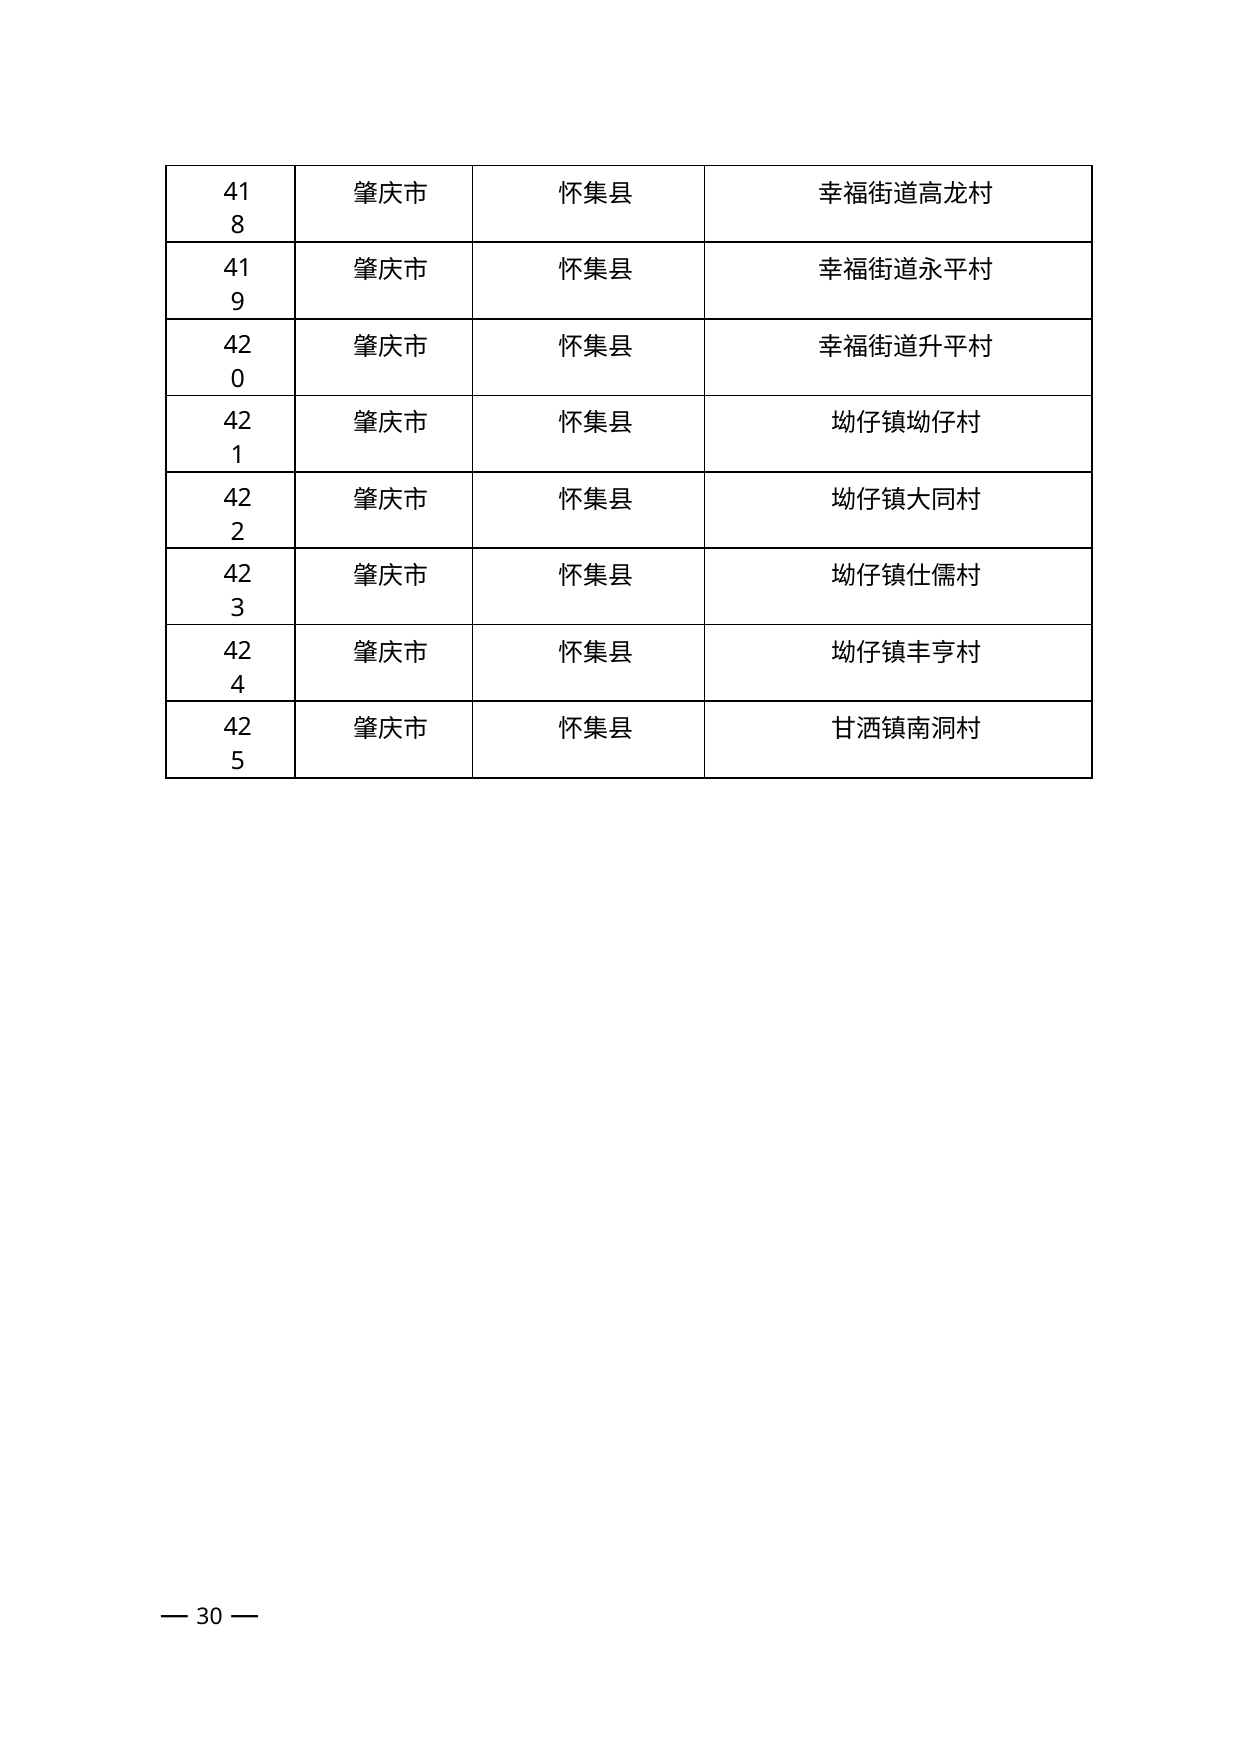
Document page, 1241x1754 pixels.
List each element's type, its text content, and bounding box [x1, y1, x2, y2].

table_cell 坳仔镇大同村 [705, 473, 1091, 547]
table_cell 坳仔镇坳仔村 [705, 396, 1091, 471]
table_cell 幸福街道永平村 [705, 243, 1091, 318]
table_cell 422 [167, 473, 294, 547]
table_cell 420 [167, 320, 294, 394]
table_cell 肇庆市 [296, 702, 472, 777]
table_cell 肇庆市 [296, 243, 472, 318]
table_cell 425 [167, 702, 294, 777]
table_cell 怀集县 [473, 625, 704, 700]
table_cell 怀集县 [473, 396, 704, 471]
table_cell 怀集县 [473, 473, 704, 547]
table_cell 怀集县 [473, 702, 704, 777]
table_cell 肇庆市 [296, 166, 472, 241]
table_cell 坳仔镇仕儒村 [705, 549, 1091, 624]
table_cell 肇庆市 [296, 320, 472, 394]
table_cell 肇庆市 [296, 396, 472, 471]
table_cell 怀集县 [473, 320, 704, 394]
table_cell 418 [167, 166, 294, 241]
table_cell 肇庆市 [296, 549, 472, 624]
table_cell 坳仔镇丰亨村 [705, 625, 1091, 700]
table_cell 怀集县 [473, 549, 704, 624]
table_cell 幸福街道升平村 [705, 320, 1091, 394]
table_cell 421 [167, 396, 294, 471]
table_cell 肇庆市 [296, 473, 472, 547]
table_cell 424 [167, 625, 294, 700]
table_cell 419 [167, 243, 294, 318]
table_cell 肇庆市 [296, 625, 472, 700]
table_cell 幸福街道高龙村 [705, 166, 1091, 241]
table_cell 423 [167, 549, 294, 624]
table_cell 怀集县 [473, 166, 704, 241]
table_cell 甘洒镇南洞村 [705, 702, 1091, 777]
table_cell 怀集县 [473, 243, 704, 318]
